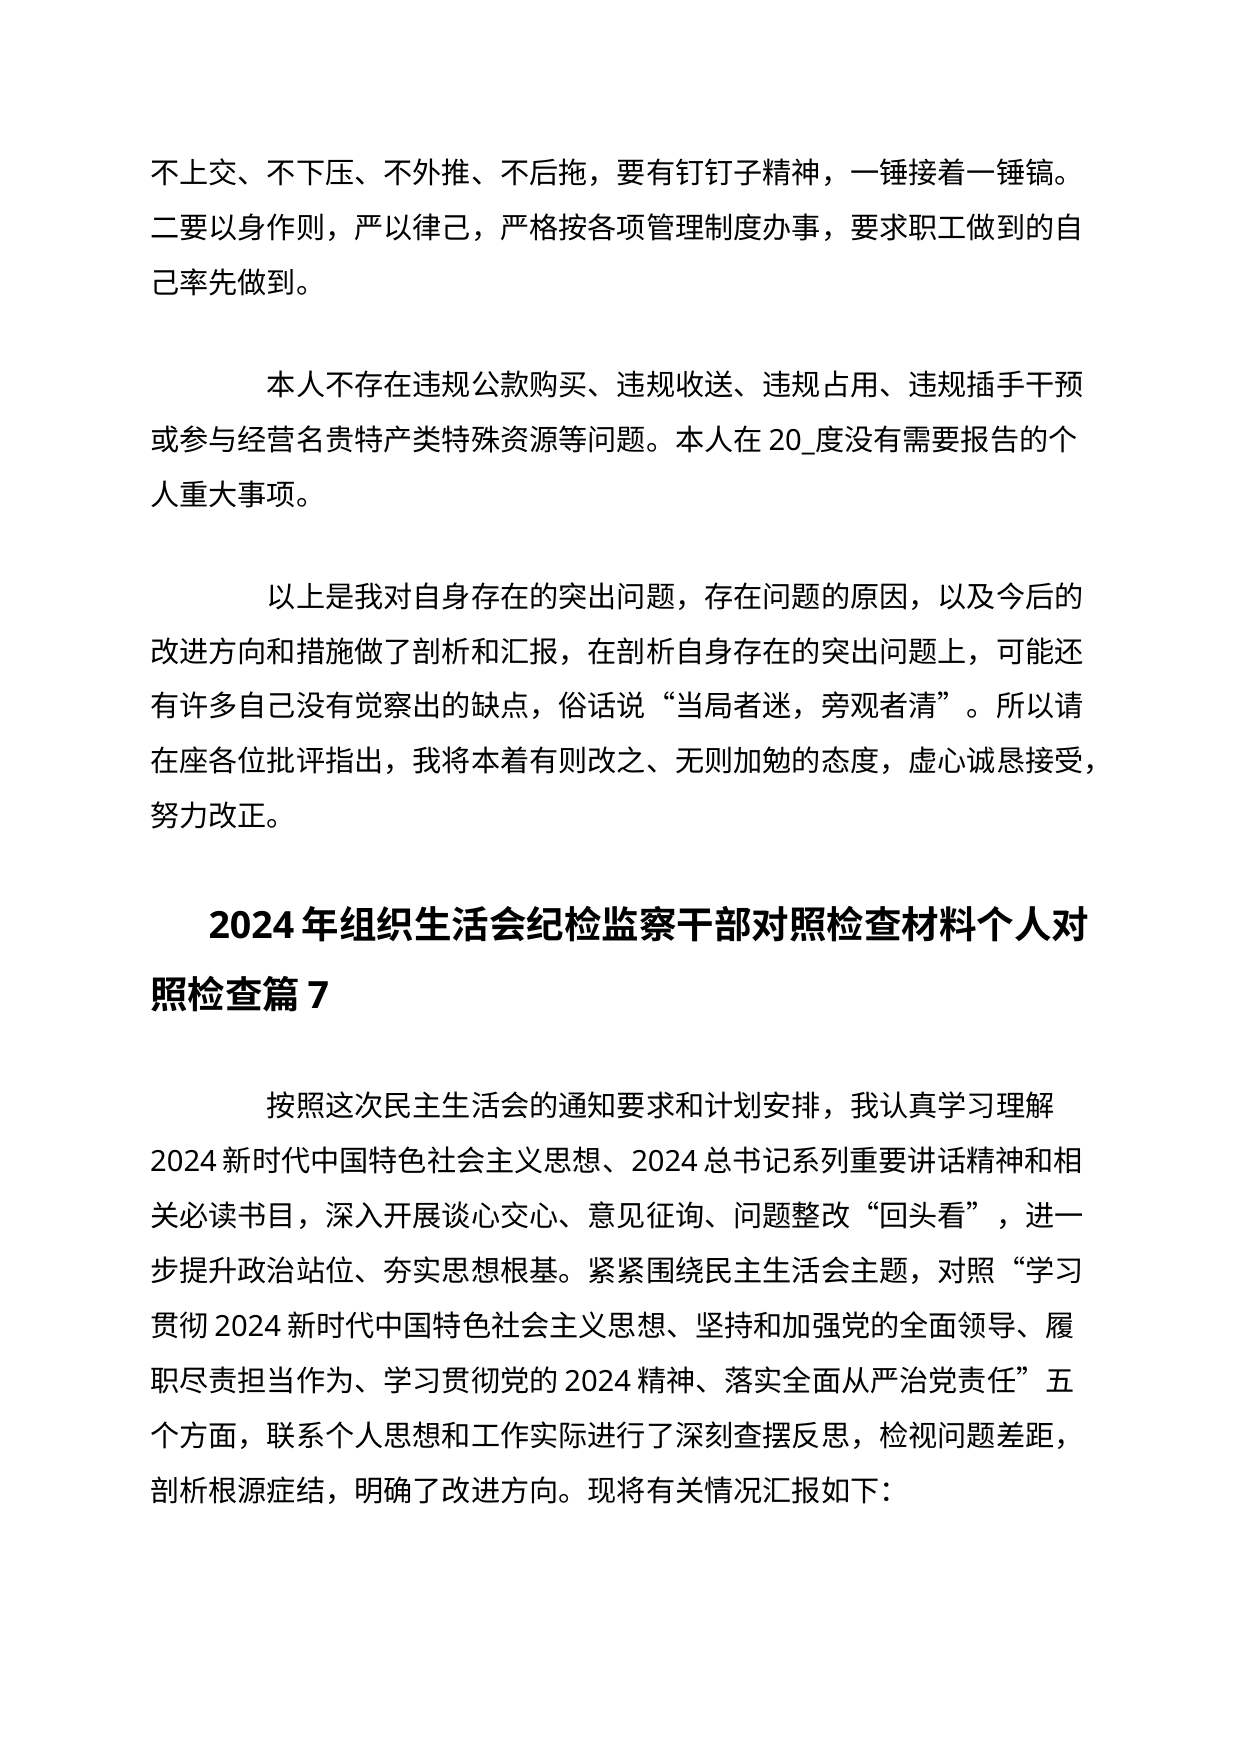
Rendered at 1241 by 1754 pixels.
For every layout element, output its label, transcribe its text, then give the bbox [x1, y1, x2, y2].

text 2024年组织生活会纪检监察干部对照检查材料个人对照检查篇7 [150, 894, 1090, 1020]
text 按照这次民主生活会的通知要求和计划安排，我认真学习理解2024新时代中国特色社会主义思想、2024总书记系列重要讲话精神和相关必读书目，深入开展谈心交心、意见征询、问题整改“回头看”，进一步提升政治站位、夯实思想根基。紧紧围绕民主生活会主题，对照“学习贯彻2024新时代中国特色社会主义思想、坚持和加强党的全面领导、履职尽责担当作为、学习贯彻党的2024精神、落实全面从严治党责任”五个方面，联系个人思想和工作实际进行了深刻查摆反思，检视问题差距，剖析根源症结，明确了改进方向。现将有关情况汇报如下： [150, 1083, 1090, 1510]
text 以上是我对自身存在的突出问题，存在问题的原因，以及今后的改进方向和措施做了剖析和汇报，在剖析自身存在的突出问题上，可能还有许多自己没有觉察出的缺点，俗话说“当局者迷，旁观者清”。所以请在座各位批评指出，我将本着有则改之、无则加勉的态度，虚心诚恳接受，努力改正。 [150, 573, 1090, 835]
text 本人不存在违规公款购买、违规收送、违规占用、违规插手干预或参与经营名贵特产类特殊资源等问题。本人在20_度没有需要报告的个人重大事项。 [150, 362, 1090, 514]
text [150, 150, 1090, 302]
